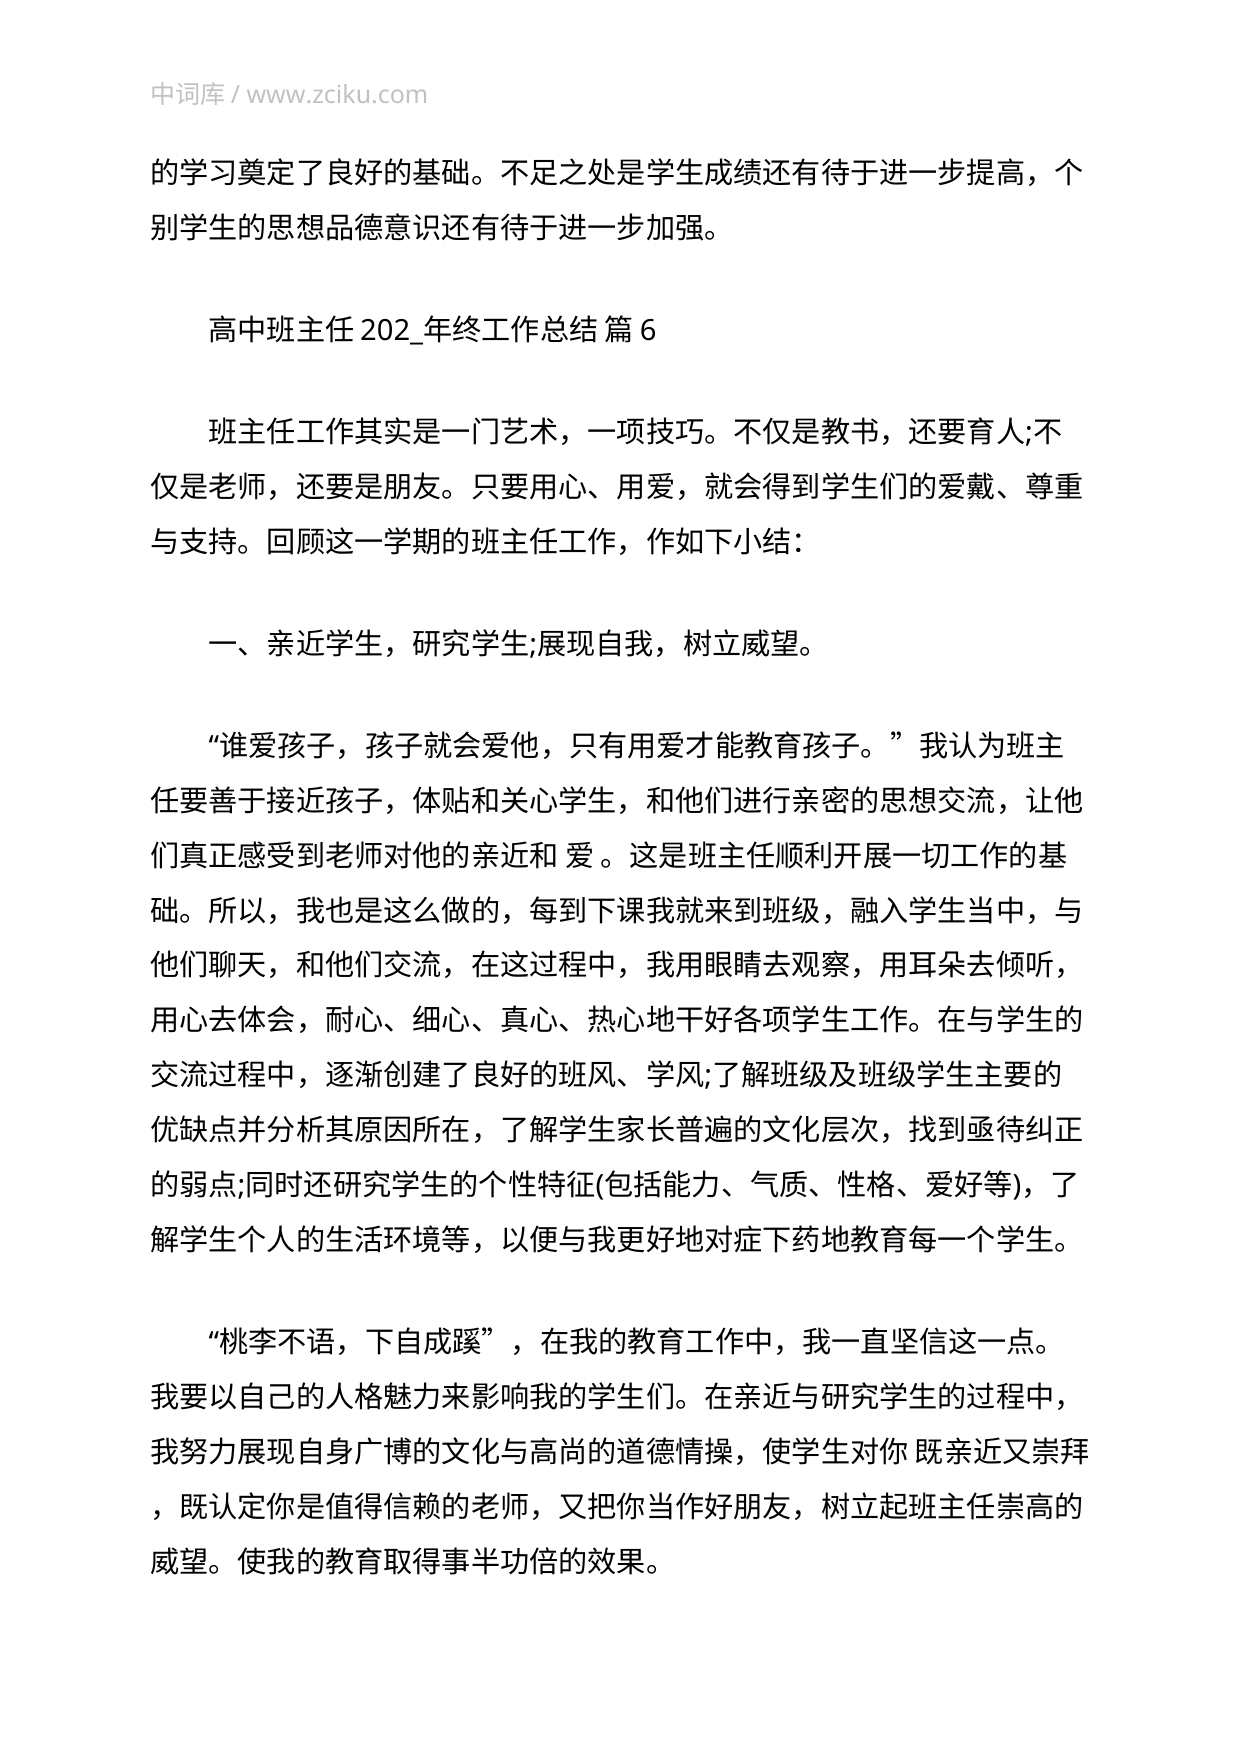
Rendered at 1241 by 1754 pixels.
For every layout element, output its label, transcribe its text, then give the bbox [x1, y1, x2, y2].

text “谁爱孩子，孩子就会爱他，只有用爱才能教育孩子。”我认为班主任要善于接近孩子，体贴和关心学生，和他们进行亲密的思想交流，让他们真正感受到老师对他的亲近和 爱 。这是班主任顺利开展一切工作的基础。所以，我也是这么做的，每到下课我就来到班级，融入学生当中，与他们聊天，和他们交流，在这过程中，我用眼睛去观察，用耳朵去倾听，用心去体会，耐心、细心、真心、热心地干好各项学生工作。在与学生的交流过程中，逐渐创建了良好的班风、学风;了解班级及班级学生主要的优缺点并分析其原因所在，了解学生家长普遍的文化层次，找到亟待纠正的弱点;同时还研究学生的个性特征(包括能力、气质、性格、爱好等)，了解学生个人的生活环境等，以便与我更好地对症下药地教育每一个学生。 [150, 722, 1090, 1259]
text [150, 150, 1090, 247]
text 一、亲近学生，研究学生;展现自我，树立威望。 [150, 620, 1090, 663]
text 班主任工作其实是一门艺术，一项技巧。不仅是教书，还要育人;不仅是老师，还要是朋友。只要用心、用爱，就会得到学生们的爱戴、尊重与支持。回顾这一学期的班主任工作，作如下小结： [150, 409, 1090, 561]
text 高中班主任202_年终工作总结 篇6 [150, 307, 1090, 349]
text “桃李不语，下自成蹊”，在我的教育工作中，我一直坚信这一点。我要以自己的人格魅力来影响我的学生们。在亲近与研究学生的过程中，我努力展现自身广博的文化与高尚的道德情操，使学生对你 既亲近又崇拜 ，既认定你是值得信赖的老师，又把你当作好朋友，树立起班主任崇高的威望。使我的教育取得事半功倍的效果。 [150, 1318, 1090, 1580]
